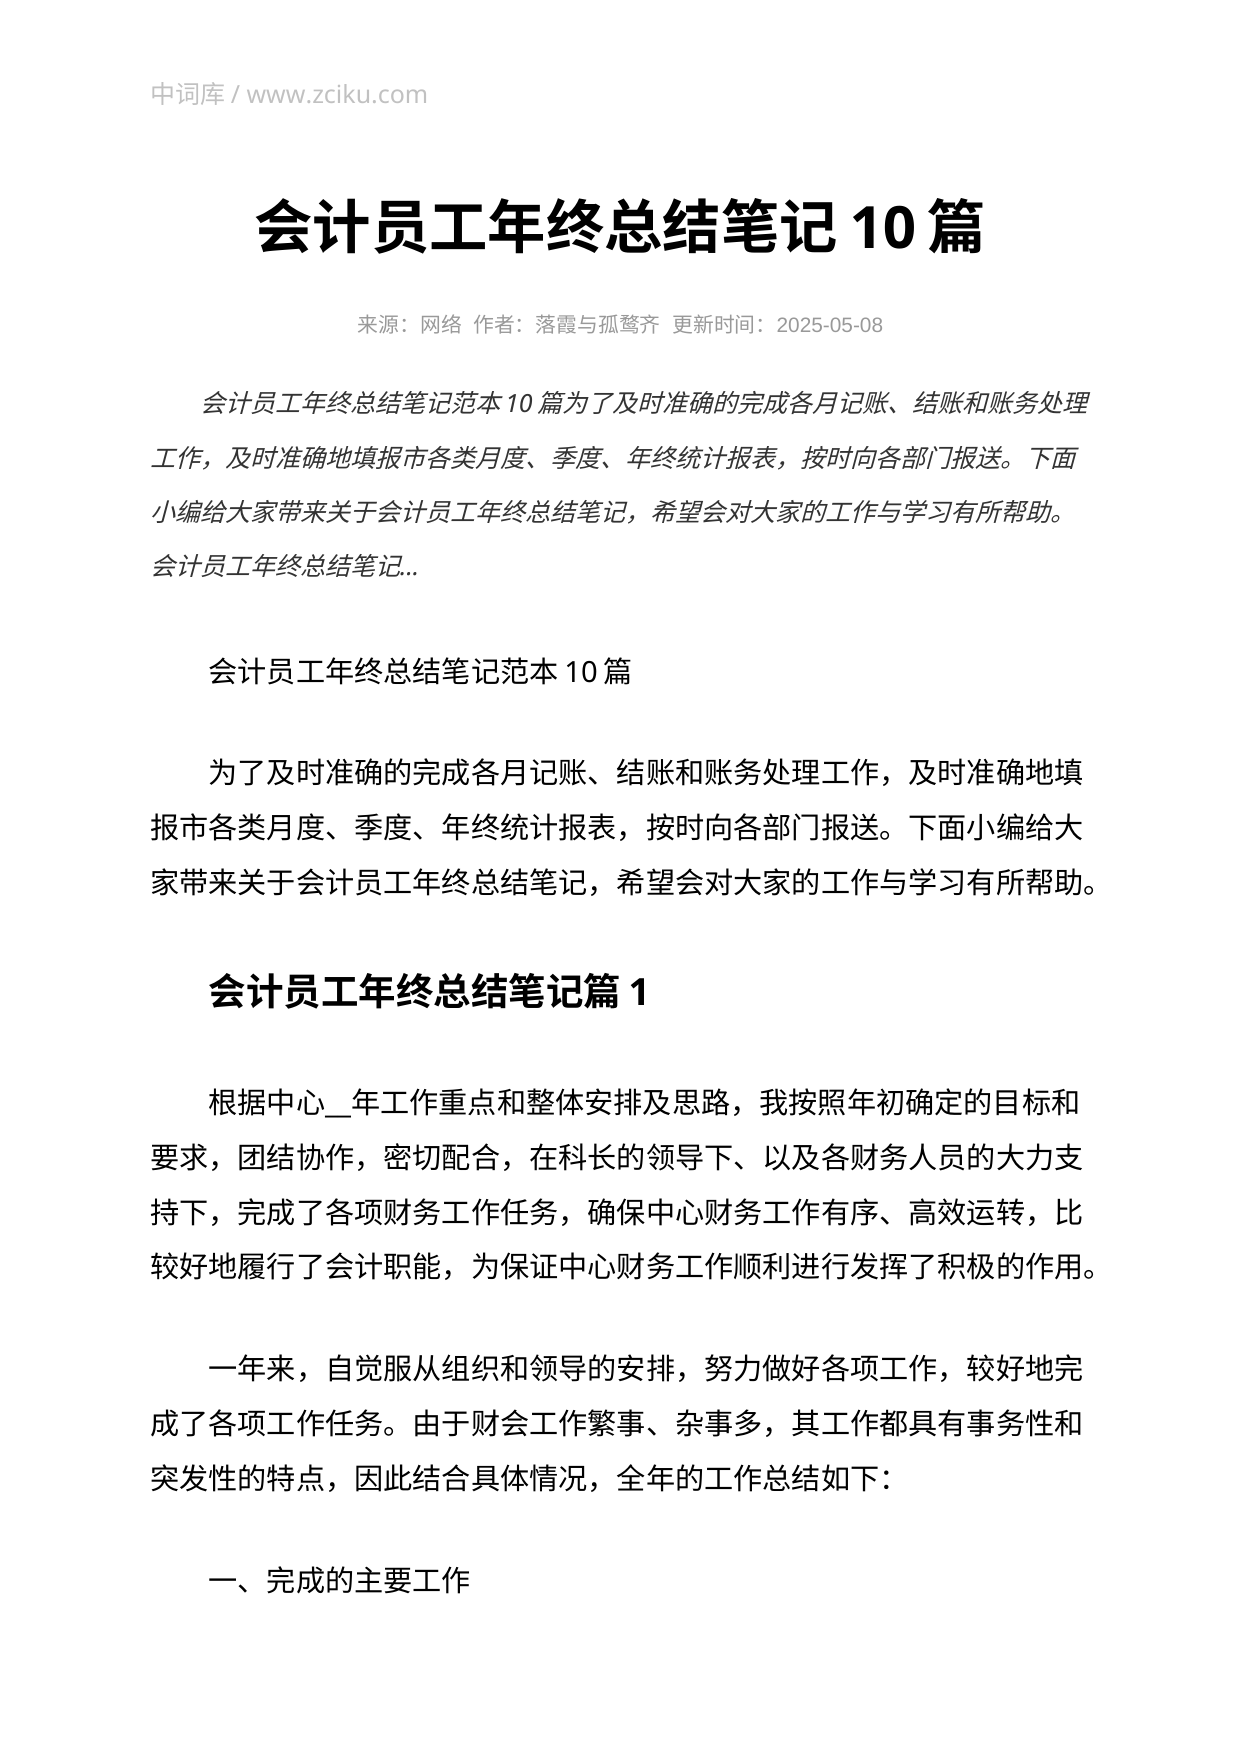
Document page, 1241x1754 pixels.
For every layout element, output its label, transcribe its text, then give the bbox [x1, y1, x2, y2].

text 为了及时准确的完成各月记账、结账和账务处理工作，及时准确地填报市各类月度、季度、年终统计报表，按时向各部门报送。下面小编给大家带来关于会计员工年终总结笔记，希望会对大家的工作与学习有所帮助。 [150, 750, 1090, 902]
subtitle 会计员工年终总结笔记10篇 [150, 181, 1090, 266]
text 会计员工年终总结笔记篇1 [150, 962, 1090, 1016]
text 一、完成的主要工作 [150, 1557, 1090, 1600]
text 会计员工年终总结笔记范本10篇 [150, 648, 1090, 691]
text 根据中心__年工作重点和整体安排及思路，我按照年初确定的目标和要求，团结协作，密切配合，在科长的领导下、以及各财务人员的大力支持下，完成了各项财务工作任务，确保中心财务工作有序、高效运转，比较好地履行了会计职能，为保证中心财务工作顺利进行发挥了积极的作用。 [150, 1079, 1090, 1286]
text 一年来，自觉服从组织和领导的安排，努力做好各项工作，较好地完成了各项工作任务。由于财会工作繁事、杂事多，其工作都具有事务性和突发性的特点，因此结合具体情况，全年的工作总结如下： [150, 1346, 1090, 1498]
text 来源：网络 作者：落霞与孤鹜齐 更新时间：2025-05-08 [150, 313, 1090, 337]
text 会计员工年终总结笔记范本10篇为了及时准确的完成各月记账、结账和账务处理工作，及时准确地填报市各类月度、季度、年终统计报表，按时向各部门报送。下面小编给大家带来关于会计员工年终总结笔记，希望会对大家的工作与学习有所帮助。会计员工年终总结笔记... [150, 384, 1090, 583]
